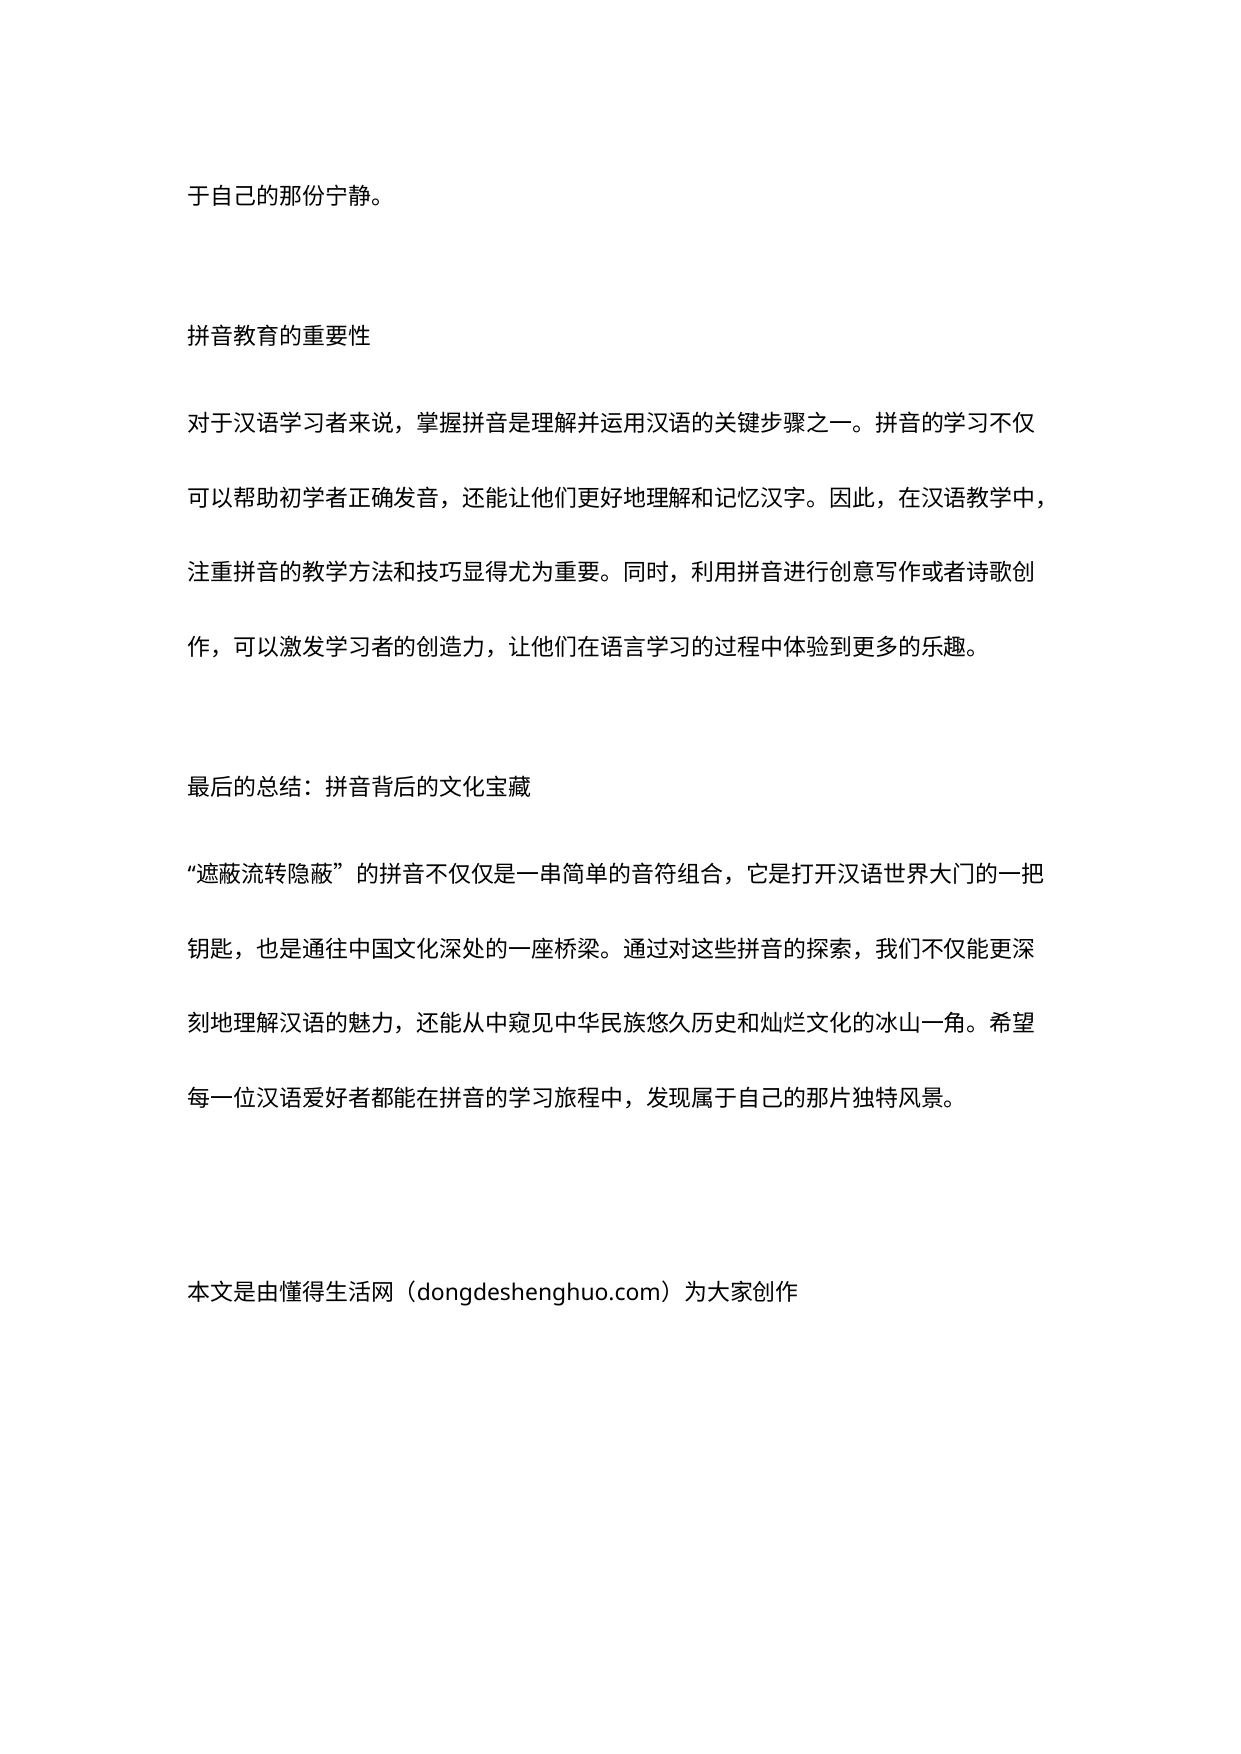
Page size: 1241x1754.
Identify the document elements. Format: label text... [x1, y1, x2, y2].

text “遮蔽流转隐蔽”的拼音不仅仅是一串简单的音符组合，它是打开汉语世界大门的一把钥匙，也是通往中国文化深处的一座桥梁。通过对这些拼音的探索，我们不仅能更深刻地理解汉语的魅力，还能从中窥见中华民族悠久历史和灿烂文化的冰山一角。希望每一位汉语爱好者都能在拼音的学习旅程中，发现属于自己的那片独特风景。 [187, 840, 1053, 1129]
text 对于汉语学习者来说，掌握拼音是理解并运用汉语的关键步骤之一。拼音的学习不仅可以帮助初学者正确发音，还能让他们更好地理解和记忆汉字。因此，在汉语教学中，注重拼音的教学方法和技巧显得尤为重要。同时，利用拼音进行创意写作或者诗歌创作，可以激发学习者的创造力，让他们在语言学习的过程中体验到更多的乐趣。 [187, 389, 1053, 678]
text 本文是由懂得生活网（dongdeshenghuo.com）为大家创作 [187, 1258, 1053, 1323]
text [187, 162, 1053, 227]
text 拼音教育的重要性 [187, 302, 1053, 367]
text 最后的总结：拼音背后的文化宝藏 [187, 753, 1053, 818]
